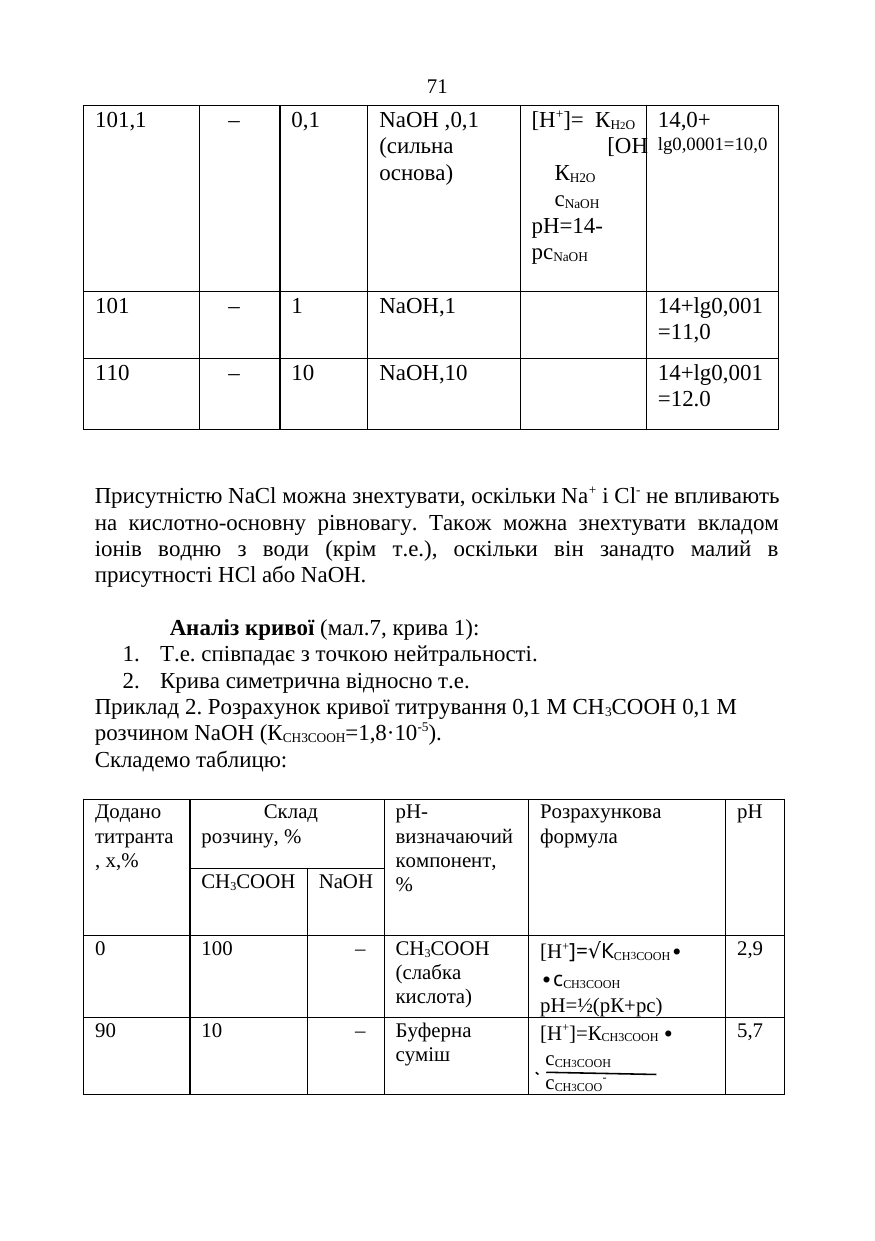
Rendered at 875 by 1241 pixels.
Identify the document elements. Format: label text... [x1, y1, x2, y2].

table_cell – [200, 292, 279, 358]
table_cell 101 [84, 292, 199, 358]
table_cell 101,1 [84, 106, 199, 291]
table_cell 10 [191, 1018, 307, 1094]
table_cell [521, 292, 646, 358]
table_cell – [308, 936, 384, 1017]
table_cell 100 [191, 936, 307, 1017]
table_header рН [726, 800, 784, 935]
table_cell 110 [84, 359, 199, 428]
table_cell 1 [281, 292, 367, 358]
table_cell 5,7 [726, 1018, 784, 1094]
table_cell – [308, 1018, 384, 1094]
table_cell 14+lg0,001=12.0 [647, 359, 778, 428]
table_cell – [200, 359, 279, 428]
table_header Склад розчину, % [191, 800, 384, 867]
table_cell 14,0+ lg0,0001=10,0 [647, 106, 778, 291]
table_cell СН3СООН (слабка кислота) [385, 936, 528, 1017]
table_cell 2,9 [726, 936, 784, 1017]
table_cell Буферна суміш [385, 1018, 528, 1094]
list Т.е. співпадає з точкою нейтральності. [122, 640, 779, 667]
table_cell 10 [281, 359, 367, 428]
text Приклад 2. Розрахунок кривої титрування 0,1 М СН3СООН 0,1 М розчином NаОН (КСН3СООН=1,8·10-5). [94, 693, 779, 746]
text Аналіз кривої (мал.7, крива 1): [94, 614, 779, 640]
table_cell [H+]=√КСН3СООН∙ ∙сСН3СООН рН=½(рК+рс) [529, 936, 725, 1017]
table_cell [H+]= КН2О [OH-] КН2О сNаОН рН=14-рсNаОН [521, 106, 646, 291]
list Крива симетрична відносно т.е. [122, 667, 779, 693]
table_cell NаОН [308, 869, 384, 935]
table_header Додано титранта, х,% [84, 800, 189, 935]
table_header Розрахункова формула [529, 800, 725, 935]
table_cell – [200, 106, 279, 291]
table_cell СН3СООН [191, 869, 307, 935]
table_cell [521, 359, 646, 428]
table_cell NаОН,1 [368, 292, 520, 358]
text Складемо таблицю: [94, 746, 779, 772]
text Присутністю NаСl можна знехтувати, оскільки Na+ і Cl- не впливають на кислотно-основну рівновагу. Також можна знехтувати вкладом іонів водню з води (крім т.е.), оскільки він занадто малий в присутності НСl або NаОН. [94, 482, 779, 588]
table_cell 14+lg0,001=11,0 [647, 292, 778, 358]
table_cell NaOH ,0,1 (сильна основа) [368, 106, 520, 291]
table_cell 0,1 [281, 106, 367, 291]
table_cell 90 [84, 1018, 189, 1094]
table_cell 0 [84, 936, 189, 1017]
table_cell NаОН,10 [368, 359, 520, 428]
table_cell [H+]=КСН3СООН ∙ сСН3СООН сСН3СОО- [529, 1018, 725, 1094]
table_header рН-визначаючий компонент, % [385, 800, 528, 935]
